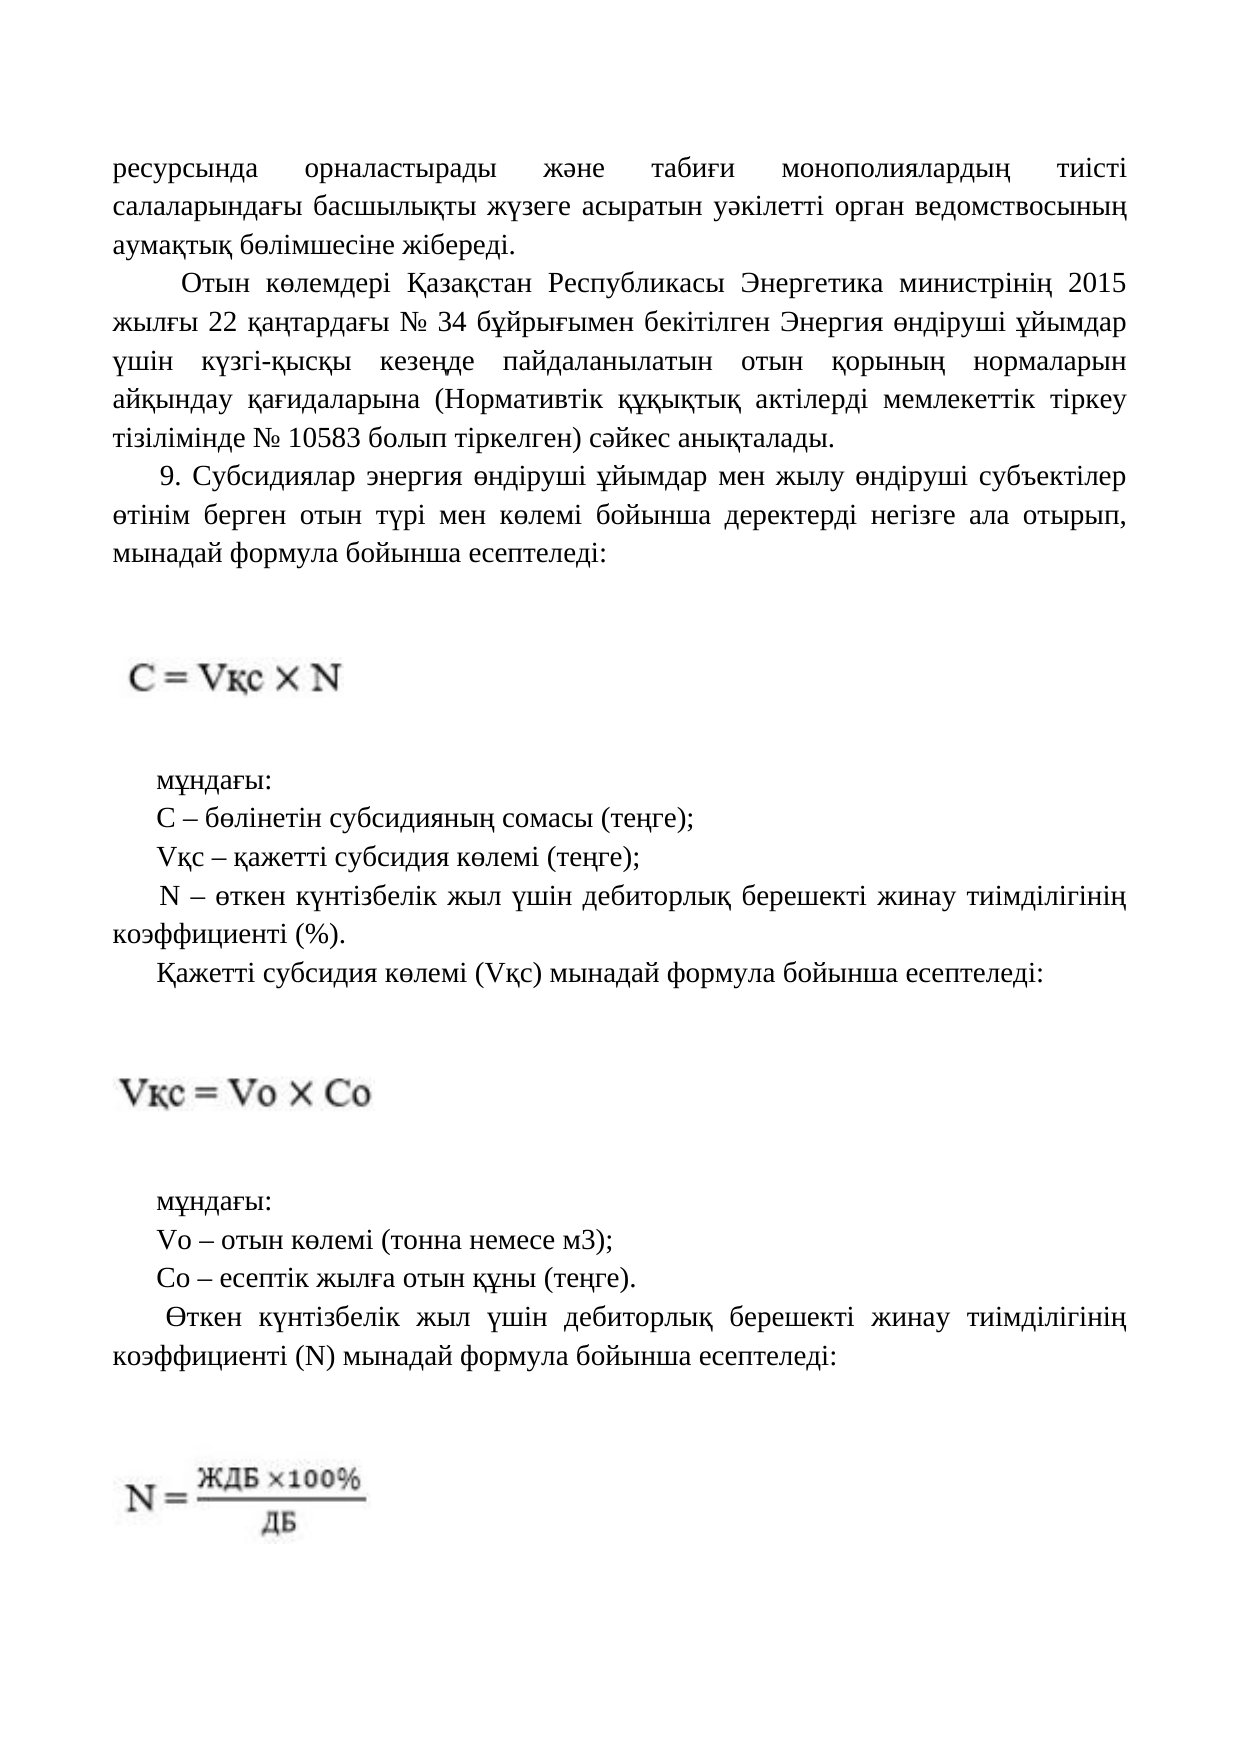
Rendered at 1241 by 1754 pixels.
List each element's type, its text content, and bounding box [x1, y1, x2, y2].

picture [112, 1443, 371, 1544]
text Vо – отын көлемі (тонна немесе м3); [112, 1222, 1128, 1256]
text мұндағы: [112, 762, 1128, 796]
text 9. Субсидиялар энергия өндіруші ұйымдар мен жылу өндіруші субъектілер өтінім берген отын түрі мен көлемі бойынша деректерді негізге ала отырып, мынадай формула бойынша есептеледі: [112, 458, 1128, 569]
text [112, 150, 1128, 261]
text Со – есептік жылға отын құны (теңге). [112, 1261, 1128, 1294]
text Отын көлемдері Қазақстан Республикасы Энергетика министрінің 2015 жылғы 22 қаңтардағы № 34 бұйрығымен бекітілген Энергия өндіруші ұйымдар үшін күзгі-қысқы кезеңде пайдаланылатын отын қорының нормаларын айқындау қағидаларына (Нормативтік құқықтық актілерді мемлекеттік тіркеу тізілімінде № 10583 болып тіркелген) сәйкес анықталады. [112, 266, 1128, 453]
text C – бөлінетін субсидияның сомасы (теңге); [112, 801, 1128, 834]
text Қажетті субсидия көлемі (Vқс) мынадай формула бойынша есептеледі: [112, 955, 1128, 988]
picture [112, 1061, 375, 1120]
picture [112, 641, 344, 698]
text мұндағы: [112, 1183, 1128, 1217]
text Vқс – қажетті субсидия көлемі (теңге); [112, 839, 1128, 873]
text Өткен күнтізбелік жыл үшін дебиторлық берешекті жинау тиімділігінің коэффициенті (N) мынадай формула бойынша есептеледі: [112, 1299, 1128, 1371]
text N – өткен күнтізбелік жыл үшін дебиторлық берешекті жинау тиімділігінің коэффициенті (%). [112, 878, 1128, 950]
